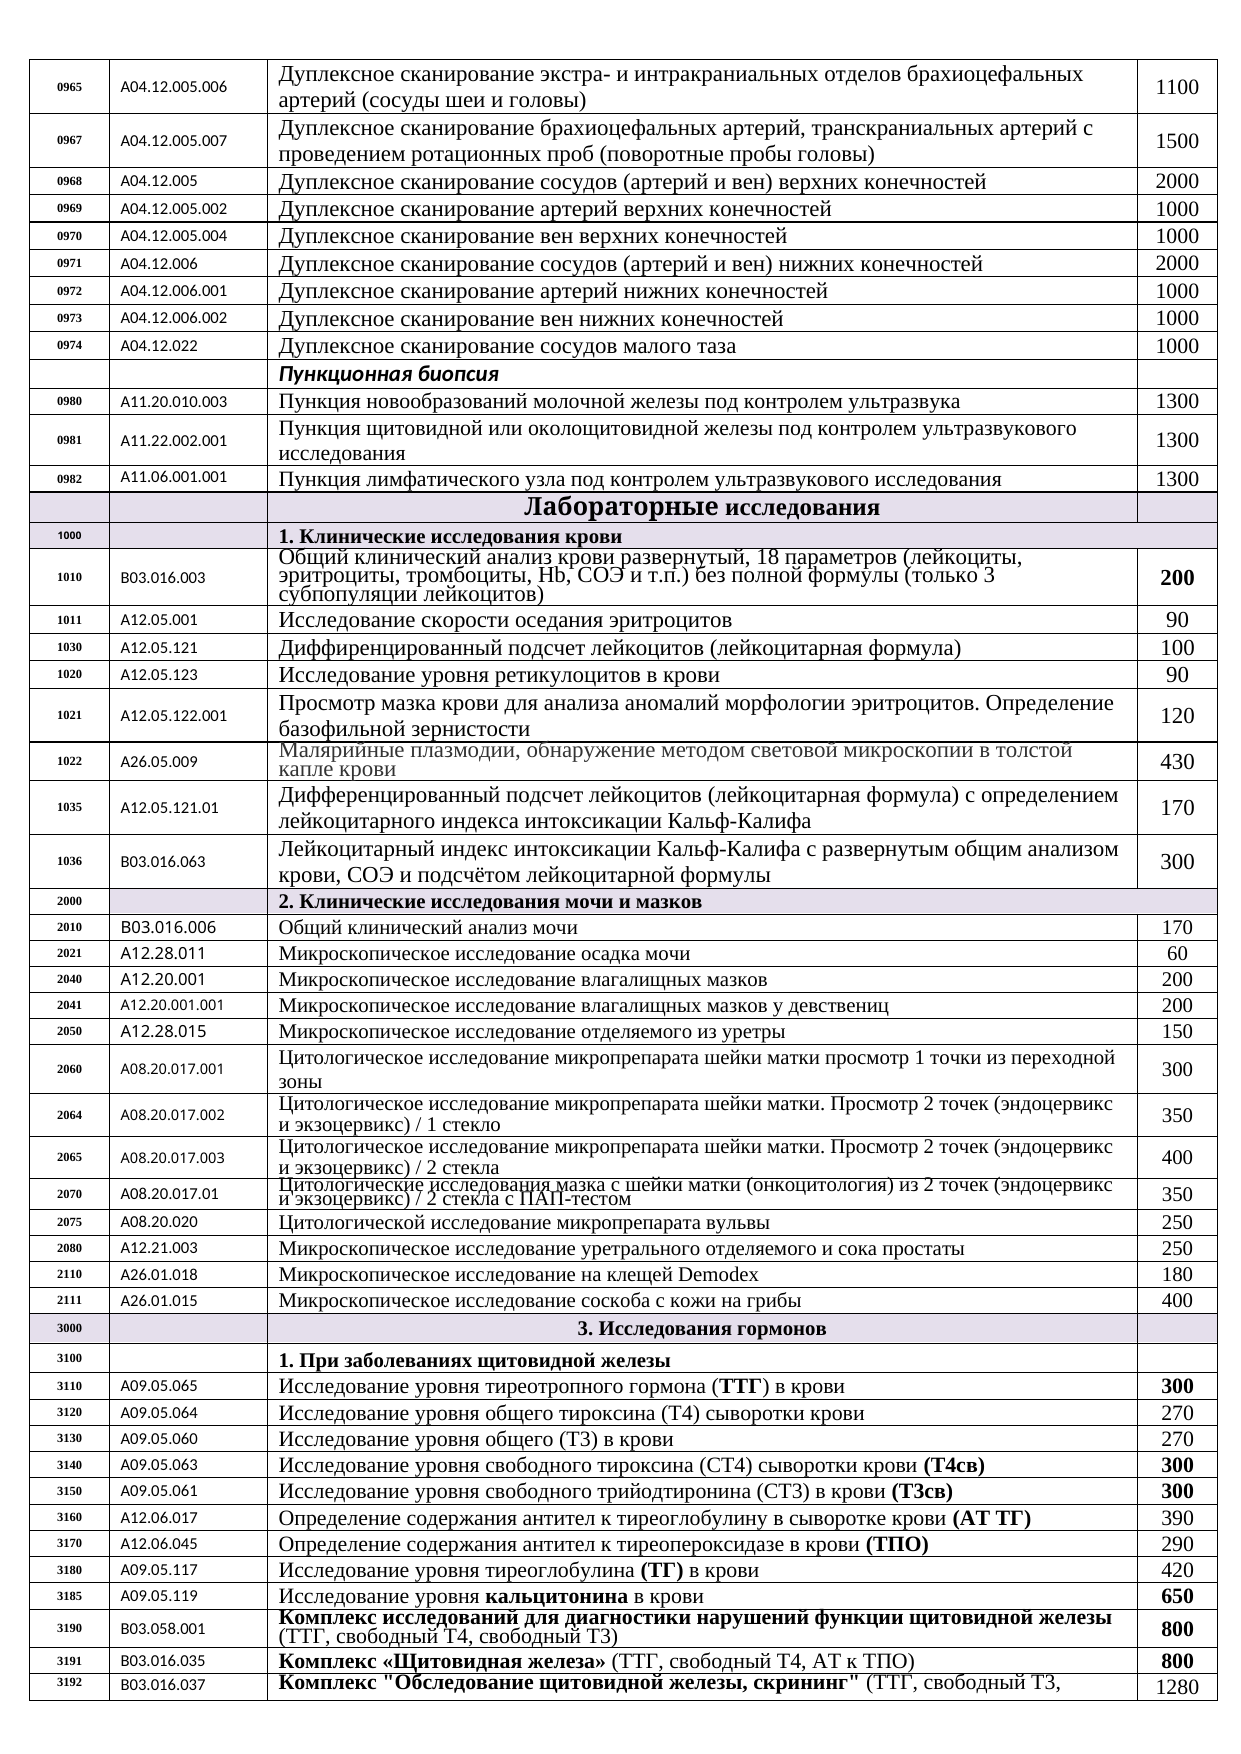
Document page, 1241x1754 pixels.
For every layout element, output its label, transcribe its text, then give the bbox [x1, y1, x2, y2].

table_cell A12.05.123 [110, 661, 267, 688]
table_cell Микроскопическое исследование на клещей Demodex [268, 1262, 1137, 1287]
table_cell Общий клинический анализ крови развернутый, 18 параметров (лейкоциты, эритроциты, тромбоциты, Hb, СОЭ и т.п.) без полной формулы (только 3 субпопуляции лейкоцитов) [268, 549, 1137, 605]
table_cell А09.05.060 [110, 1426, 267, 1451]
table_cell Определение содержания антител к тиреопероксидазе в крови (ТПО) [268, 1531, 1137, 1556]
table_cell А12.20.001 [110, 967, 267, 992]
table_cell 400 [1138, 1288, 1217, 1313]
table_cell 3150 [30, 1478, 109, 1503]
table_cell А12.06.045 [110, 1531, 267, 1556]
table_cell 2000 [1138, 250, 1217, 276]
table_cell 200 [1138, 993, 1217, 1018]
table_cell 1022 [30, 743, 109, 780]
table_cell Дуплексное сканирование сосудов (артерий и вен) верхних конечностей [268, 168, 1137, 194]
table_cell 650 [1138, 1583, 1217, 1608]
table_cell 290 [1138, 1531, 1217, 1556]
table_cell 0974 [30, 332, 109, 358]
table_cell 270 [1138, 1400, 1217, 1425]
table_cell 3160 [30, 1505, 109, 1530]
table_cell Комплекс «Щитовидная железа» (ТТГ, свободный Т4, АТ к ТПО) [268, 1648, 1137, 1673]
table_cell 2. Клинические исследования мочи и мазков [268, 889, 1217, 913]
table_cell 400 [1138, 1137, 1217, 1178]
table_cell А09.05.065 [110, 1373, 267, 1398]
table_cell Микроскопическое исследование соскоба с кожи на грибы [268, 1288, 1137, 1313]
table_cell Определение содержания антител к тиреоглобулину в сыворотке крови (АТ ТГ) [268, 1505, 1137, 1530]
table_cell А12.28.015 [110, 1019, 267, 1044]
table_cell 2040 [30, 967, 109, 992]
table_cell 2064 [30, 1094, 109, 1136]
table_cell 300 [1138, 1452, 1217, 1477]
table_cell А09.05.061 [110, 1478, 267, 1503]
table_cell А11.22.002.001 [110, 415, 267, 465]
table_cell А12.06.017 [110, 1505, 267, 1530]
table_cell 1000 [1138, 332, 1217, 358]
table_cell Просмотр мазка крови для анализа аномалий морфологии эритроцитов. Определение базофильной зернистости [268, 689, 1137, 741]
table_cell 270 [1138, 1426, 1217, 1451]
table_cell A08.20.017.002 [110, 1094, 267, 1136]
table_cell 1300 [1138, 389, 1217, 414]
table_cell 2021 [30, 941, 109, 966]
table_cell 60 [1138, 941, 1217, 966]
table_cell 1000 [1138, 195, 1217, 221]
table_cell A08.20.017.001 [110, 1045, 267, 1093]
table_cell 390 [1138, 1505, 1217, 1530]
table_cell А12.05.001 [110, 606, 267, 633]
table_cell 1010 [30, 549, 109, 605]
table_cell 3190 [30, 1610, 109, 1647]
table_cell 0968 [30, 168, 109, 194]
table_cell Исследование уровня общего (Т3) в крови [268, 1426, 1137, 1451]
table_cell [110, 360, 267, 387]
table_cell 3192 [30, 1674, 109, 1699]
table_cell 3130 [30, 1426, 109, 1451]
table_cell 150 [1138, 1019, 1217, 1044]
table_cell 1300 [1138, 415, 1217, 465]
table_cell 250 [1138, 1236, 1217, 1261]
table_cell 3170 [30, 1531, 109, 1556]
table_cell Общий клинический анализ мочи [268, 915, 1137, 939]
table_cell А09.05.119 [110, 1583, 267, 1608]
table_cell 2075 [30, 1210, 109, 1234]
table_cell 250 [1138, 1210, 1217, 1234]
table_cell 0981 [30, 415, 109, 465]
table_cell Дуплексное сканирование сосудов (артерий и вен) нижних конечностей [268, 250, 1137, 276]
table_cell 3180 [30, 1557, 109, 1582]
table_cell 2000 [30, 889, 109, 913]
table_cell 1300 [1138, 466, 1217, 491]
table_cell 3120 [30, 1400, 109, 1425]
table_cell 2060 [30, 1045, 109, 1093]
table_cell 0969 [30, 195, 109, 221]
table_cell А08.20.020 [110, 1210, 267, 1234]
table_cell 300 [1138, 1373, 1217, 1398]
table_cell 800 [1138, 1610, 1217, 1647]
table_cell A04.12.006 [110, 250, 267, 276]
table_cell 1. При заболеваниях щитовидной железы [268, 1344, 1137, 1372]
table_cell 1020 [30, 661, 109, 688]
table_cell A08.20.017.01 [110, 1179, 267, 1208]
table_cell Дуплексное сканирование экстра- и интракраниальных отделов брахиоцефальных артерий (сосуды шеи и головы) [268, 60, 1137, 113]
table_cell 90 [1138, 606, 1217, 633]
table_cell 2065 [30, 1137, 109, 1178]
table_cell А12.05.121 [110, 634, 267, 660]
table_cell Лабораторные исследования [268, 493, 1137, 522]
table_cell 100 [1138, 634, 1217, 660]
table_cell 1000 [1138, 277, 1217, 304]
table_cell Исследование уровня ретикулоцитов в крови [268, 661, 1137, 688]
table_cell 0965 [30, 60, 109, 113]
table_cell 170 [1138, 915, 1217, 939]
table_cell 1100 [1138, 60, 1217, 113]
table_cell 2050 [30, 1019, 109, 1044]
table_cell [1138, 1314, 1217, 1342]
table_cell 2000 [1138, 168, 1217, 194]
table_cell 3140 [30, 1452, 109, 1477]
table_cell 350 [1138, 1094, 1217, 1136]
table_cell A12.05.122.001 [110, 689, 267, 741]
table_cell А09.05.117 [110, 1557, 267, 1582]
table_cell Исследование уровня свободного тироксина (СТ4) сыворотки крови (Т4св) [268, 1452, 1137, 1477]
table_cell Микроскопическое исследование отделяемого из уретры [268, 1019, 1137, 1044]
table_cell А26.01.015 [110, 1288, 267, 1313]
table_cell A04.12.005.004 [110, 223, 267, 249]
table_cell 420 [1138, 1557, 1217, 1582]
table_cell [30, 360, 109, 387]
table_cell 3191 [30, 1648, 109, 1673]
table_cell В03.016.003 [110, 549, 267, 605]
table_cell 1036 [30, 835, 109, 887]
table_cell 300 [1138, 1478, 1217, 1503]
table_cell Пункция лимфатического узла под контролем ультразвукового исследования [268, 466, 1137, 491]
table_cell A26.05.009 [110, 743, 267, 780]
table_cell 2070 [30, 1179, 109, 1208]
table_cell 2041 [30, 993, 109, 1018]
table_cell 170 [1138, 781, 1217, 834]
table_cell Цитологическое исследование микропрепарата шейки матки. Просмотр 2 точек (эндоцервикс и экзоцервикс) / 2 стекла [268, 1137, 1137, 1178]
table_cell 1030 [30, 634, 109, 660]
table_cell 2080 [30, 1236, 109, 1261]
table_cell [110, 493, 267, 522]
table_cell 300 [1138, 1045, 1217, 1093]
table_cell 120 [1138, 689, 1217, 741]
table_cell 0973 [30, 305, 109, 331]
table_cell 200 [1138, 549, 1217, 605]
table_cell 430 [1138, 743, 1217, 780]
table_cell А09.05.063 [110, 1452, 267, 1477]
table_cell 3. Исследования гормонов [268, 1314, 1137, 1342]
table_cell 90 [1138, 661, 1217, 688]
table_cell Малярийные плазмодии, обнаружение методом световой микроскопии в толстой капле крови [268, 743, 1137, 780]
table_cell А26.01.018 [110, 1262, 267, 1287]
table_cell 0967 [30, 114, 109, 167]
table_cell 0972 [30, 277, 109, 304]
table_cell [110, 523, 267, 548]
table_cell 1000 [30, 523, 109, 548]
table_cell A04.12.005.002 [110, 195, 267, 221]
table_cell 800 [1138, 1648, 1217, 1673]
table_cell Диффиренцированный подсчет лейкоцитов (лейкоцитарная формула) [268, 634, 1137, 660]
table_cell В03.016.035 [110, 1648, 267, 1673]
table_cell Исследование уровня свободного трийодтиронина (СТ3) в крови (Т3св) [268, 1478, 1137, 1503]
table_cell A04.12.005.007 [110, 114, 267, 167]
table_cell 200 [1138, 967, 1217, 992]
table_cell Микроскопическое исследование влагалищных мазков [268, 967, 1137, 992]
table_cell 300 [1138, 835, 1217, 887]
table_cell 1000 [1138, 223, 1217, 249]
table_cell 1280 [1138, 1674, 1217, 1699]
table_cell 1035 [30, 781, 109, 834]
table_cell [110, 1344, 267, 1372]
table_cell [1138, 360, 1217, 387]
table_cell Цитологическое исследование микропрепарата шейки матки просмотр 1 точки из переходной зоны [268, 1045, 1137, 1093]
table_cell 3110 [30, 1373, 109, 1398]
table_cell 350 [1138, 1179, 1217, 1208]
table_cell [30, 493, 109, 522]
table_cell B03.016.063 [110, 835, 267, 887]
table_cell A11.06.001.001 [110, 466, 267, 491]
table_cell 0982 [30, 466, 109, 491]
table_cell [110, 889, 267, 913]
table_cell [1138, 1344, 1217, 1372]
table_cell Исследование уровня тиреотропного гормона (ТТГ) в крови [268, 1373, 1137, 1398]
table_cell Цитологическое исследование микропрепарата шейки матки. Просмотр 2 точек (эндоцервикс и экзоцервикс) / 1 стекло [268, 1094, 1137, 1136]
table_cell 180 [1138, 1262, 1217, 1287]
table_cell Цитологические исследования мазка с шейки матки (онкоцитология) из 2 точек (эндоцервикс и экзоцервикс) / 2 стекла с ПАП-тестом [268, 1179, 1137, 1208]
table_cell В03.016.037 [110, 1674, 267, 1699]
table_cell A04.12.006.002 [110, 305, 267, 331]
table_cell 3100 [30, 1344, 109, 1372]
table_cell Дуплексное сканирование вен нижних конечностей [268, 305, 1137, 331]
table_cell Микроскопическое исследование уретрального отделяемого и сока простаты [268, 1236, 1137, 1261]
table_cell 1000 [1138, 305, 1217, 331]
table_cell Исследование уровня тиреоглобулина (ТГ) в крови [268, 1557, 1137, 1582]
table_cell Дуплексное сканирование артерий верхних конечностей [268, 195, 1137, 221]
table_cell Дуплексное сканирование артерий нижних конечностей [268, 277, 1137, 304]
table_cell 0970 [30, 223, 109, 249]
table_cell 1021 [30, 689, 109, 741]
table_cell Исследование уровня кальцитонина в крови [268, 1583, 1137, 1608]
table_cell Лейкоцитарный индекс интоксикации Кальф-Калифа с развернутым общим анализом крови, СОЭ и подсчётом лейкоцитарной формулы [268, 835, 1137, 887]
table_cell Исследование скорости оседания эритроцитов [268, 606, 1137, 633]
table_cell Дуплексное сканирование вен верхних конечностей [268, 223, 1137, 249]
table_cell А09.05.064 [110, 1400, 267, 1425]
table_cell Исследование уровня общего тироксина (Т4) сыворотки крови [268, 1400, 1137, 1425]
table_cell A04.12.005 [110, 168, 267, 194]
table_cell 2010 [30, 915, 109, 939]
table_cell Дуплексное сканирование сосудов малого таза [268, 332, 1137, 358]
table_cell A08.20.017.003 [110, 1137, 267, 1178]
table_cell A04.12.022 [110, 332, 267, 358]
table_cell Микроскопическое исследование осадка мочи [268, 941, 1137, 966]
table_cell А12.05.121.01 [110, 781, 267, 834]
table_cell Цитологической исследование микропрепарата вульвы [268, 1210, 1137, 1234]
table_cell А12.20.001.001 [110, 993, 267, 1018]
table_cell А12.28.011 [110, 941, 267, 966]
table_cell 3185 [30, 1583, 109, 1608]
table_cell 0971 [30, 250, 109, 276]
table_cell В03.058.001 [110, 1610, 267, 1647]
table_cell A04.12.006.001 [110, 277, 267, 304]
table_cell Микроскопическое исследование влагалищных мазков у девствениц [268, 993, 1137, 1018]
table_cell Пункция новообразований молочной железы под контролем ультразвука [268, 389, 1137, 414]
table_cell 1500 [1138, 114, 1217, 167]
table_cell [110, 1314, 267, 1342]
table_cell [1138, 493, 1217, 522]
table_cell Пункционная биопсия [268, 360, 1137, 387]
table_cell Дифференцированный подсчет лейкоцитов (лейкоцитарная формула) с определением лейкоцитарного индекса интоксикации Кальф-Калифа [268, 781, 1137, 834]
table_cell Пункция щитовидной или околощитовидной железы под контролем ультразвукового исследования [268, 415, 1137, 465]
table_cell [268, 1674, 1137, 1699]
table_cell 2110 [30, 1262, 109, 1287]
table_cell 1011 [30, 606, 109, 633]
table_cell 1. Клинические исследования крови [268, 523, 1217, 548]
table_cell Дуплексное сканирование брахиоцефальных артерий, транскраниальных артерий с проведением ротационных проб (поворотные пробы головы) [268, 114, 1137, 167]
table_cell A04.12.005.006 [110, 60, 267, 113]
table_cell 2111 [30, 1288, 109, 1313]
table_cell В03.016.006 [110, 915, 267, 939]
table_cell 3000 [30, 1314, 109, 1342]
table_cell 0980 [30, 389, 109, 414]
table_cell А11.20.010.003 [110, 389, 267, 414]
table_cell Комплекс исследований для диагностики нарушений функции щитовидной железы (ТТГ, свободный Т4, свободный Т3) [268, 1610, 1137, 1647]
table_cell A12.21.003 [110, 1236, 267, 1261]
